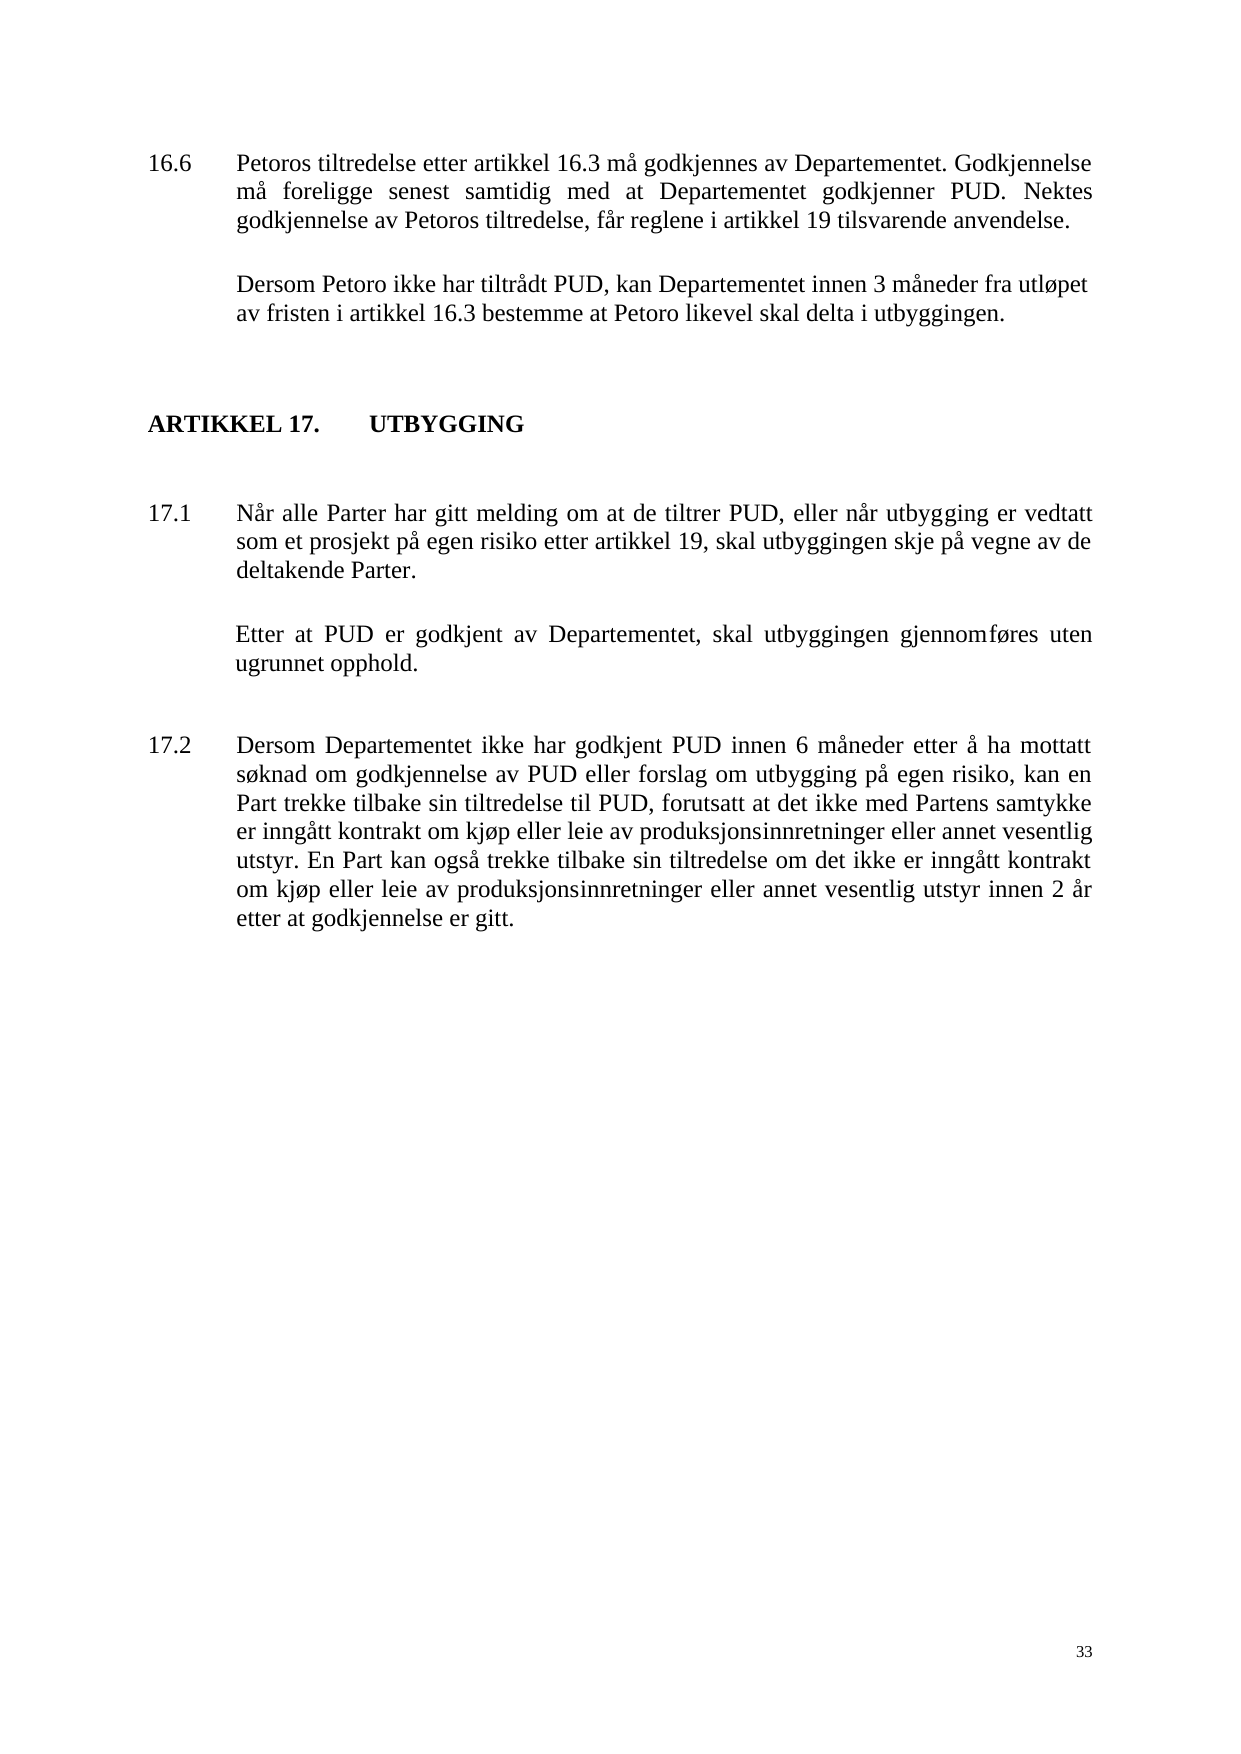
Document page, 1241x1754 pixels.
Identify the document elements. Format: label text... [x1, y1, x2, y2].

text Etter at PUD er godkjent av Departementet, skal utbyggingen gjennomføres uten ugrunnet opphold. [235, 619, 1093, 676]
subtitle UTBYGGING [148, 409, 1093, 438]
subtitle Når alle Parter har gitt melding om at de tiltrer PUD, eller når utbygging er vedtatt som et prosjekt på egen risiko etter artikkel 19, skal utbyggingen skje på vegne av de deltakende Parter. [148, 498, 1093, 584]
subtitle Petoros tiltredelse etter artikkel 16.3 må godkjennes av Departementet. Godkjennelse må foreligge senest samtidig med at Departementet godkjenner PUD. Nektes godkjennelse av Petoros tiltredelse, får reglene i artikkel 19 tilsvarende anvendelse. [148, 148, 1093, 234]
subtitle Dersom Departementet ikke har godkjent PUD innen 6 måneder etter å ha mottatt søknad om godkjennelse av PUD eller forslag om utbygging på egen risiko, kan en Part trekke tilbake sin tiltredelse til PUD, forutsatt at det ikke med Partens samtykke er inngått kontrakt om kjøp eller leie av produksjonsinnretninger eller annet vesentlig utstyr. En Part kan også trekke tilbake sin tiltredelse om det ikke er inngått kontrakt om kjøp eller leie av produksjonsinnretninger eller annet vesentlig utstyr innen 2 år etter at godkjennelse er gitt. [148, 730, 1093, 931]
text Dersom Petoro ikke har tiltrådt PUD, kan Departementet innen 3 måneder fra utløpet av fristen i artikkel 16.3 bestemme at Petoro likevel skal delta i utbyggingen. [236, 269, 1093, 326]
